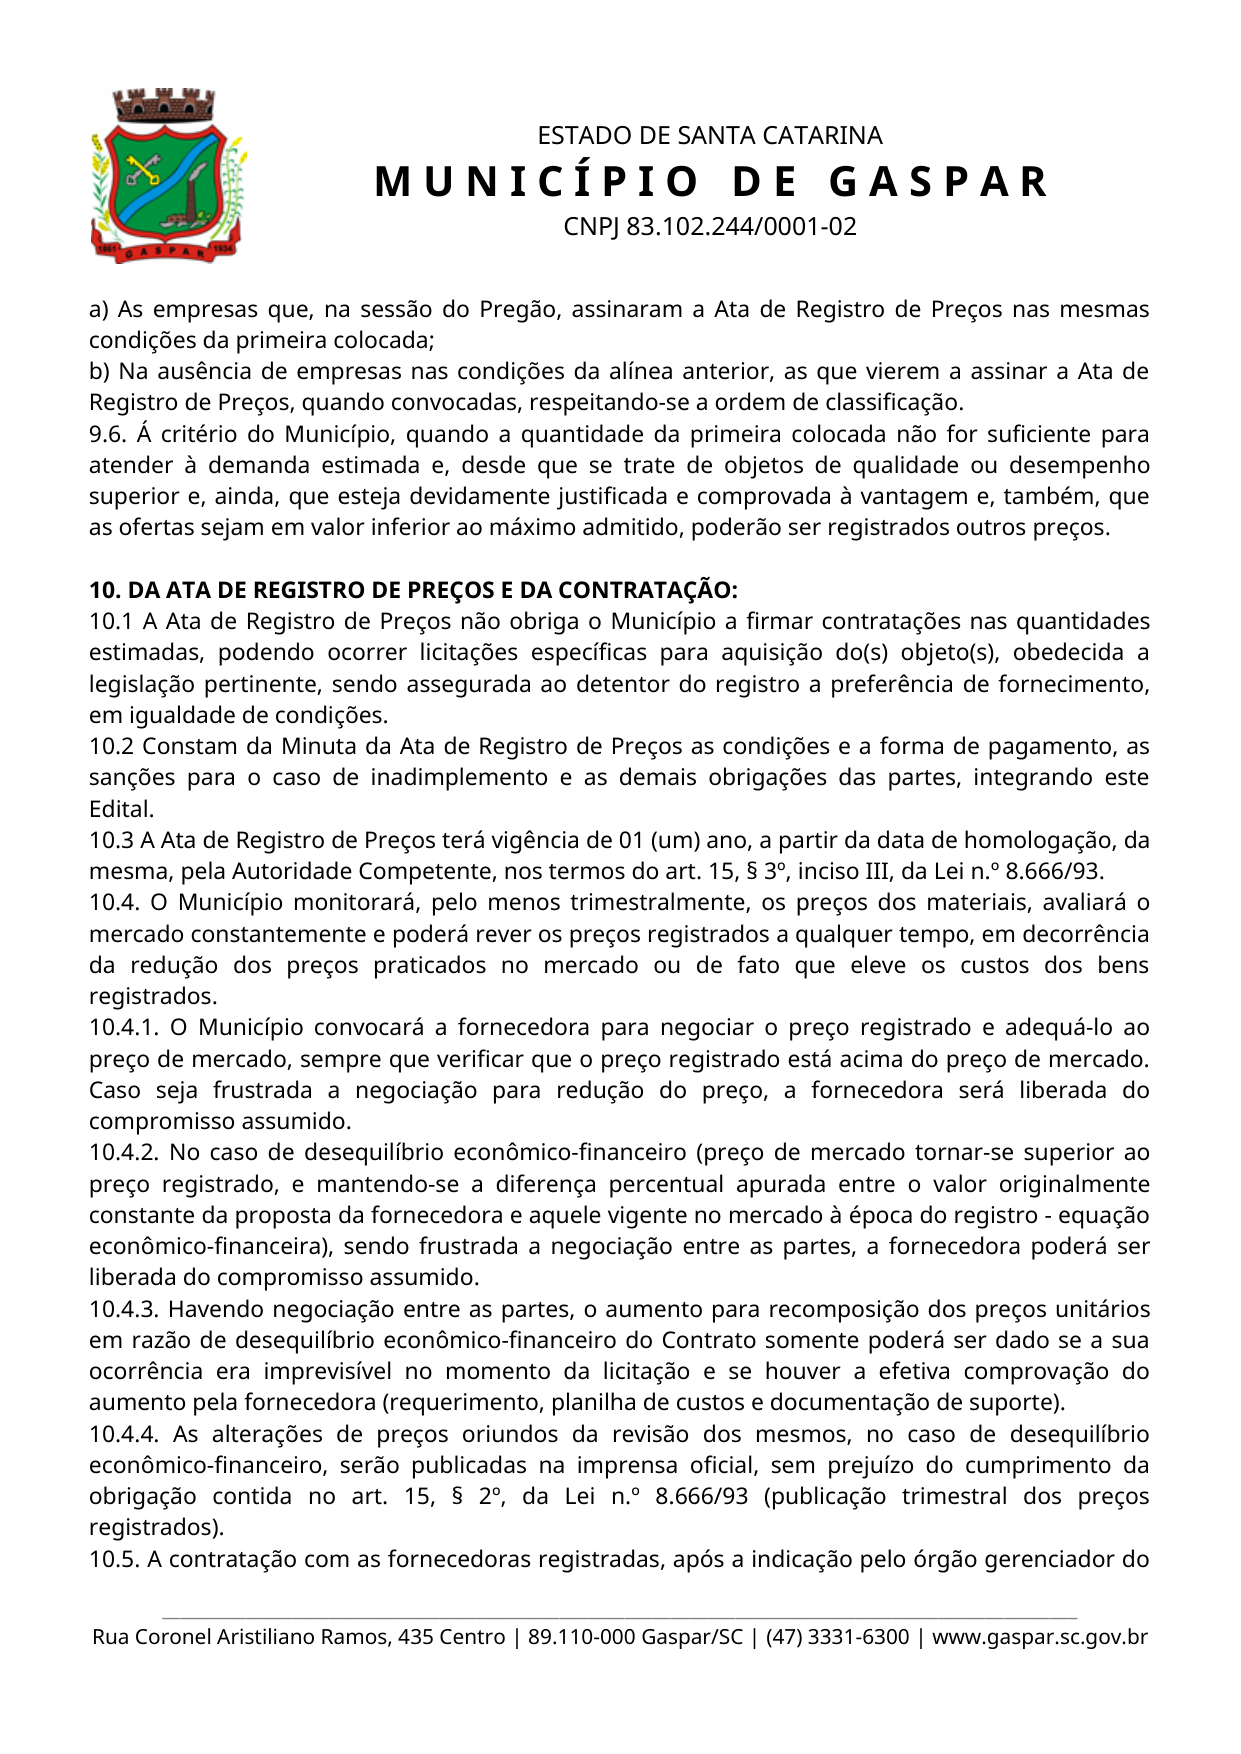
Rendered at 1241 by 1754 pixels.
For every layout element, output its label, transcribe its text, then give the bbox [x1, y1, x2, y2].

text 10.4. O Município monitorará, pelo menos trimestralmente, os preços dos materiais, avaliará o mercado constantemente e poderá rever os preços registrados a qualquer tempo, em decorrência da redução dos preços praticados no mercado ou de fato que eleve os custos dos bens registrados. [89, 886, 1152, 1011]
text 9.6. Á critério do Município, quando a quantidade da primeira colocada não for suficiente para atender à demanda estimada e, desde que se trate de objetos de qualidade ou desempenho superior e, ainda, que esteja devidamente justificada e comprovada à vantagem e, também, que as ofertas sejam em valor inferior ao máximo admitido, poderão ser registrados outros preços. [89, 417, 1152, 542]
picture [91, 88, 247, 264]
text 10.4.2. No caso de desequilíbrio econômico-financeiro (preço de mercado tornar-se superior ao preço registrado, e mantendo-se a diferença percentual apurada entre o valor originalmente constante da proposta da fornecedora e aquele vigente no mercado à época do registro - equação econômico-financeira), sendo frustrada a negociação entre as partes, a fornecedora poderá ser liberada do compromisso assumido. [89, 1136, 1152, 1292]
text 10.2 Constam da Minuta da Ata de Registro de Preços as condições e a forma de pagamento, as sanções para o caso de inadimplemento e as demais obrigações das partes, integrando este Edital. [89, 730, 1152, 824]
text 10.4.1. O Município convocará a fornecedora para negociar o preço registrado e adequá-lo ao preço de mercado, sempre que verificar que o preço registrado está acima do preço de mercado. Caso seja frustrada a negociação para redução do preço, a fornecedora será liberada do compromisso assumido. [89, 1011, 1152, 1136]
text 10. DA ATA DE REGISTRO DE PREÇOS E DA CONTRATAÇÃO: [89, 574, 1152, 605]
text 10.3 A Ata de Registro de Preços terá vigência de 01 (um) ano, a partir da data de homologação, da mesma, pela Autoridade Competente, nos termos do art. 15, § 3º, inciso III, da Lei n.º 8.666/93. [89, 824, 1152, 886]
text 10.4.4. As alterações de preços oriundos da revisão dos mesmos, no caso de desequilíbrio econômico-financeiro, serão publicadas na imprensa oficial, sem prejuízo do cumprimento da obrigação contida no art. 15, § 2º, da Lei n.º 8.666/93 (publicação trimestral dos preços registrados). [89, 1417, 1152, 1542]
text 10.1 A Ata de Registro de Preços não obriga o Município a firmar contratações nas quantidades estimadas, podendo ocorrer licitações específicas para aquisição do(s) objeto(s), obedecida a legislação pertinente, sendo assegurada ao detentor do registro a preferência de fornecimento, em igualdade de condições. [89, 605, 1152, 730]
text a) As empresas que, na sessão do Pregão, assinaram a Ata de Registro de Preços nas mesmas condições da primeira colocada; [89, 292, 1152, 355]
text 10.4.3. Havendo negociação entre as partes, o aumento para recomposição dos preços unitários em razão de desequilíbrio econômico-financeiro do Contrato somente poderá ser dado se a sua ocorrência era imprevisível no momento da licitação e se houver a efetiva comprovação do aumento pela fornecedora (requerimento, planilha de custos e documentação de suporte). [89, 1292, 1152, 1417]
text b) Na ausência de empresas nas condições da alínea anterior, as que vierem a assinar a Ata de Registro de Preços, quando convocadas, respeitando-se a ordem de classificação. [89, 355, 1152, 417]
